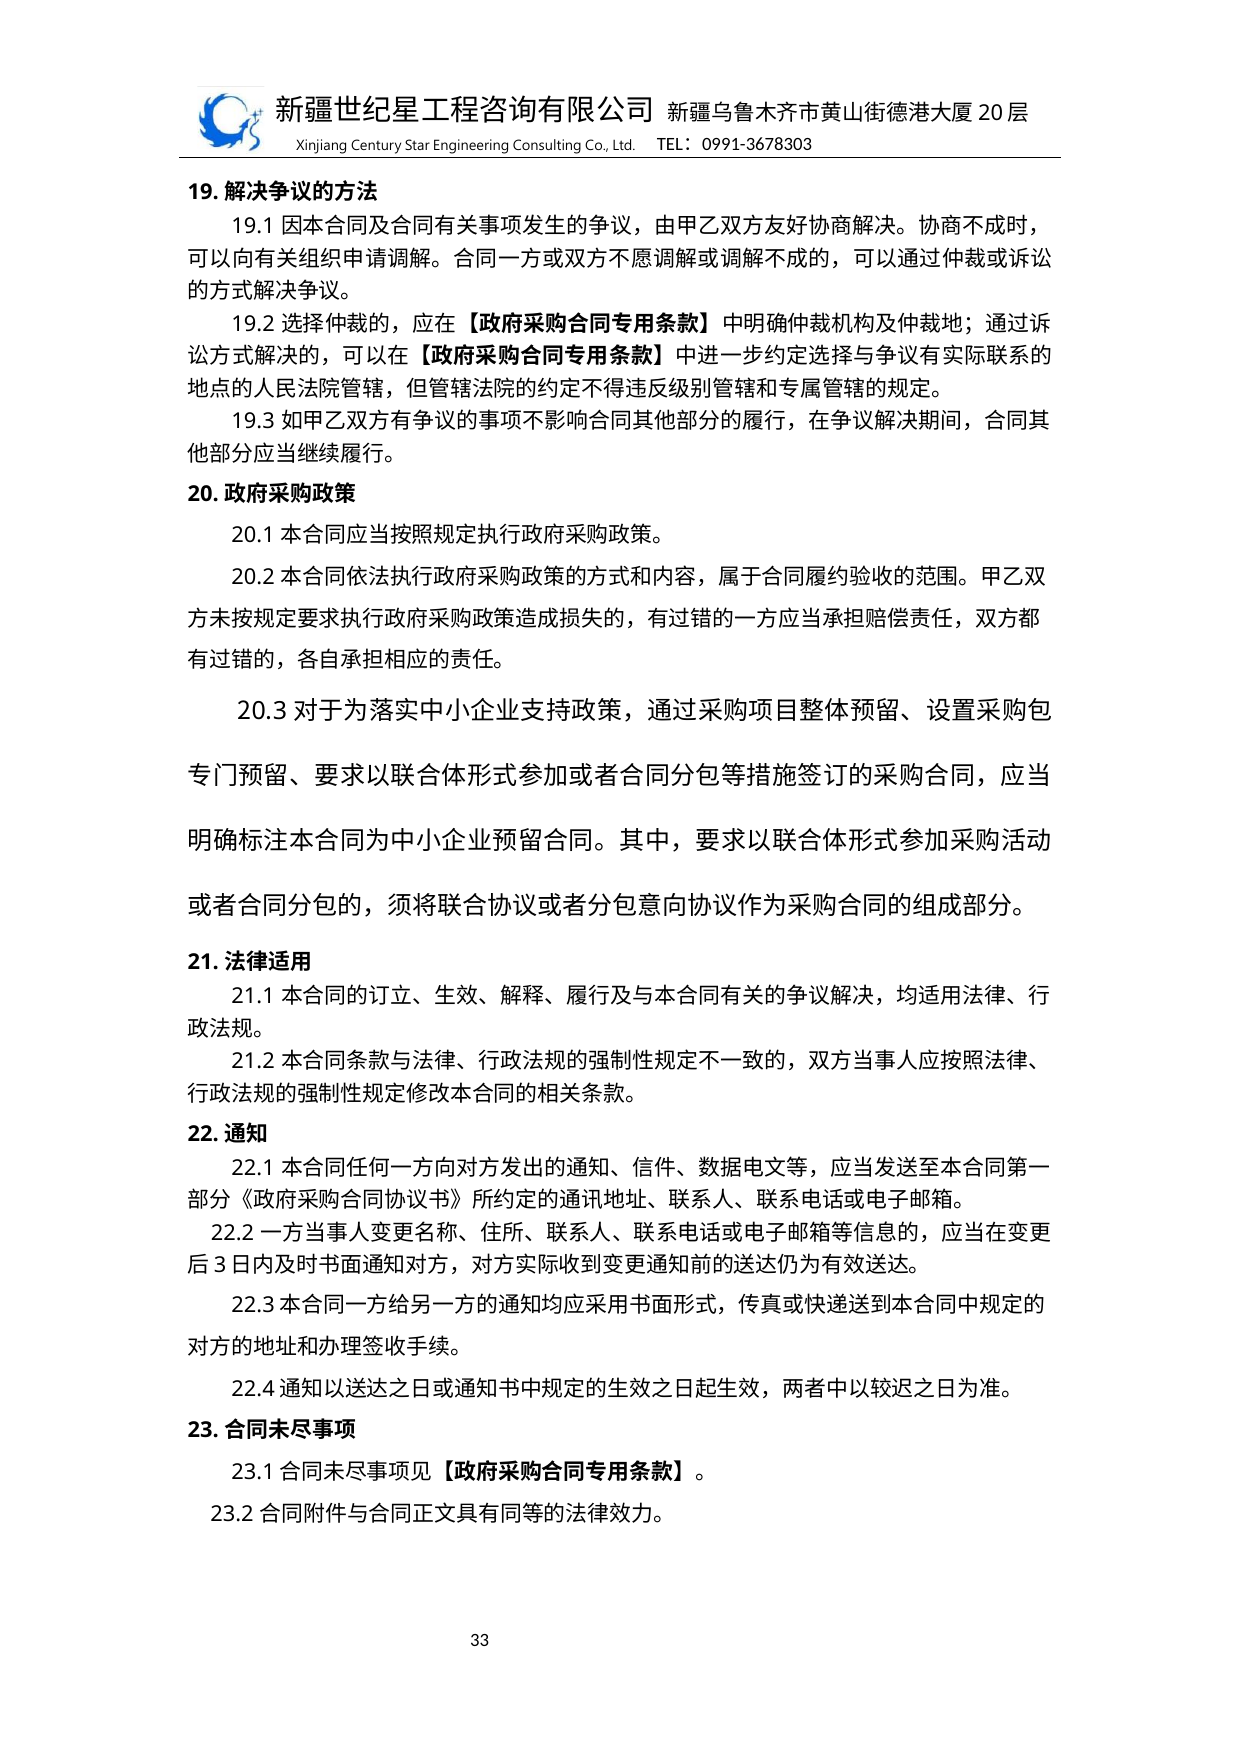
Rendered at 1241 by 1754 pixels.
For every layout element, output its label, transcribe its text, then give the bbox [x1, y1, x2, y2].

picture [196, 86, 265, 153]
text 22.3本合同一方给另一方的通知均应采用书面形式，传真或快递送到本合同中规定的对方的地址和办理签收手续。 [187, 1279, 1053, 1363]
text 22.1 本合同任何一方向对方发出的通知、信件、数据电文等，应当发送至本合同第一部分《政府采购合同协议书》所约定的通讯地址、联系人、联系电话或电子邮箱。 [187, 1149, 1053, 1214]
text 22.2 一方当事人变更名称、住所、联系人、联系电话或电子邮箱等信息的，应当在变更后3日内及时书面通知对方，对方实际收到变更通知前的送达仍为有效送达。 [187, 1214, 1053, 1279]
text 20.1 本合同应当按照规定执行政府采购政策。 [187, 509, 1053, 551]
text 19.1 因本合同及合同有关事项发生的争议，由甲乙双方友好协商解决。协商不成时，可以向有关组织申请调解。合同一方或双方不愿调解或调解不成的，可以通过仲裁或诉讼的方式解决争议。 [187, 208, 1053, 305]
text 19. 解决争议的方法 [187, 166, 1053, 208]
text 21.1 本合同的订立、生效、解释、履行及与本合同有关的争议解决，均适用法律、行政法规。 [187, 978, 1053, 1043]
text 20.2 本合同依法执行政府采购政策的方式和内容，属于合同履约验收的范围。甲乙双方未按规定要求执行政府采购政策造成损失的，有过错的一方应当承担赔偿责任，双方都有过错的，各自承担相应的责任。 [187, 551, 1053, 676]
text 21.2 本合同条款与法律、行政法规的强制性规定不一致的，双方当事人应按照法律、行政法规的强制性规定修改本合同的相关条款。 [187, 1043, 1053, 1108]
text 23.1合同未尽事项见【政府采购合同专用条款】。 [187, 1446, 1053, 1488]
list 22. 通知 [187, 1108, 1053, 1149]
text 19.2 选择仲裁的，应在【政府采购合同专用条款】中明确仲裁机构及仲裁地；通过诉讼方式解决的，可以在【政府采购合同专用条款】中进一步约定选择与争议有实际联系的地点的人民法院管辖，但管辖法院的约定不得违反级别管辖和专属管辖的规定。 [187, 305, 1053, 403]
text 20.3 对于为落实中小企业支持政策，通过采购项目整体预留、设置采购包专门预留、要求以联合体形式参加或者合同分包等措施签订的采购合同，应当明确标注本合同为中小企业预留合同。其中，要求以联合体形式参加采购活动或者合同分包的，须将联合协议或者分包意向协议作为采购合同的组成部分。 [187, 676, 1053, 936]
list 合同未尽事项 [187, 1404, 1053, 1446]
text 19.3 如甲乙双方有争议的事项不影响合同其他部分的履行，在争议解决期间，合同其他部分应当继续履行。 [187, 403, 1053, 468]
text 20. 政府采购政策 [187, 468, 1053, 509]
text 23.2 合同附件与合同正文具有同等的法律效力。 [187, 1488, 1053, 1529]
text 22.4通知以送达之日或通知书中规定的生效之日起生效，两者中以较迟之日为准。 [187, 1363, 1053, 1404]
text 21. 法律适用 [187, 936, 1053, 978]
